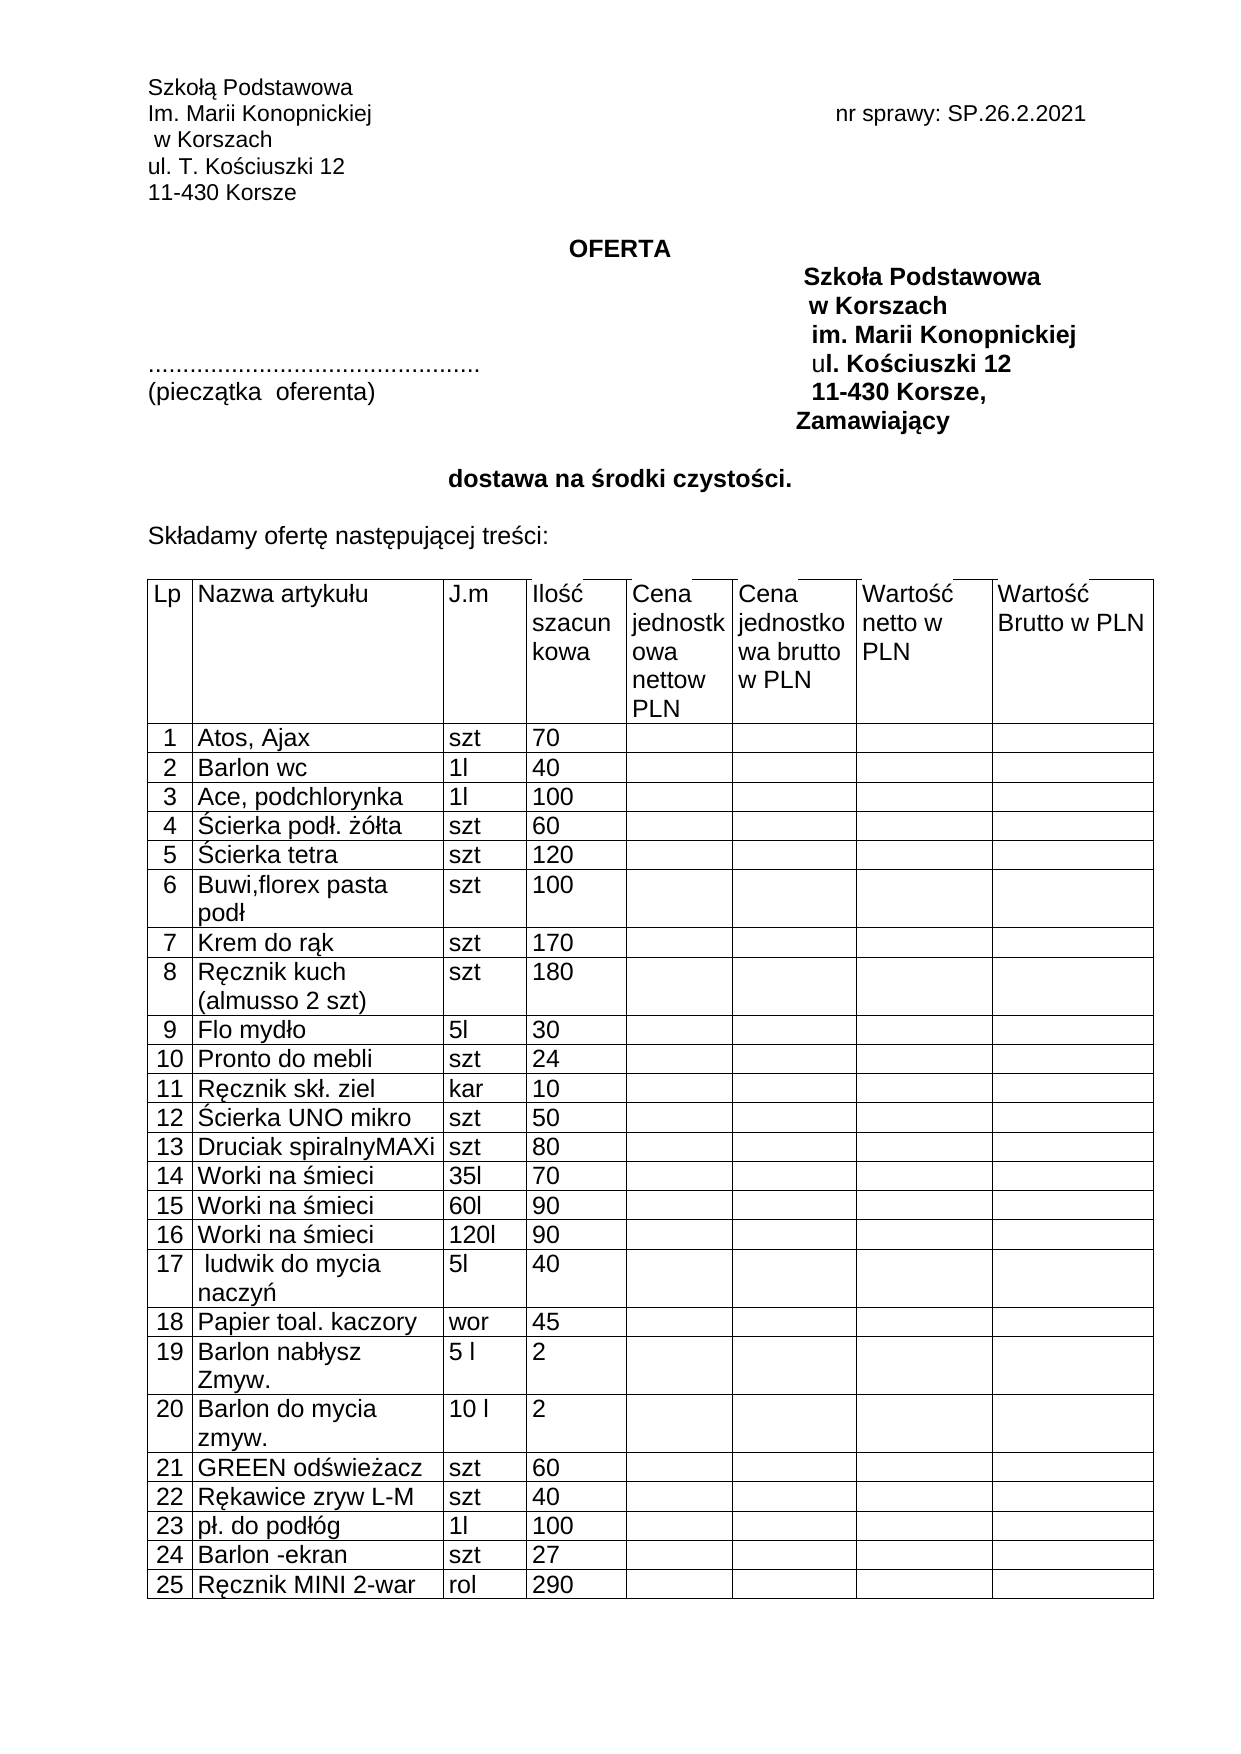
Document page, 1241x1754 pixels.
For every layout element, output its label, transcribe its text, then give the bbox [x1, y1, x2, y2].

table_cell [627, 1162, 732, 1190]
table_cell [993, 1308, 1153, 1336]
table_cell 2 [527, 1395, 626, 1452]
table_cell [993, 1220, 1153, 1249]
table_cell szt [444, 1133, 526, 1161]
table_cell szt [444, 928, 526, 956]
table_cell [627, 1016, 732, 1044]
table_cell 35l [444, 1162, 526, 1190]
table_cell 5 [148, 841, 192, 869]
table_cell [627, 783, 732, 811]
table_cell [993, 1133, 1153, 1161]
table_cell 100 [527, 783, 626, 811]
table_cell GREEN odświeżacz [193, 1453, 443, 1481]
table_cell [993, 724, 1153, 752]
table_cell 21 [148, 1453, 192, 1481]
table_cell 13 [148, 1133, 192, 1161]
table_cell [993, 1162, 1153, 1190]
table_cell Pronto do mebli [193, 1045, 443, 1073]
table_cell [733, 1074, 856, 1102]
table_cell [733, 928, 856, 956]
table_header Ilość szacunkowa [527, 580, 626, 723]
table_cell wor [444, 1308, 526, 1336]
table_cell [733, 1103, 856, 1132]
table_cell [857, 724, 992, 752]
table_cell [857, 1162, 992, 1190]
table_cell [627, 841, 732, 869]
table_cell [993, 1103, 1153, 1132]
table_cell [733, 783, 856, 811]
table_cell [857, 1045, 992, 1073]
table_cell Papier toal. kaczory [193, 1308, 443, 1336]
table_cell [627, 812, 732, 840]
table_cell Barlon nabłysz Zmyw. [193, 1337, 443, 1394]
table_cell [993, 1541, 1153, 1569]
table_cell [857, 1220, 992, 1249]
text im. Marii Konopnickiej [738, 320, 1093, 348]
table_cell [733, 753, 856, 781]
table_cell szt [444, 1103, 526, 1132]
table_cell [733, 812, 856, 840]
table_cell 40 [527, 1482, 626, 1511]
table_header Cena jednostkowa brutto w PLN [733, 580, 856, 723]
table_cell [627, 1250, 732, 1307]
table_cell 80 [527, 1133, 626, 1161]
table_cell [857, 1570, 992, 1598]
table_header Nazwa artykułu [193, 580, 443, 723]
table_cell 23 [148, 1512, 192, 1540]
table_cell 100 [527, 870, 626, 927]
table_cell [733, 1220, 856, 1249]
table_cell [993, 870, 1153, 927]
table_cell 60 [527, 1453, 626, 1481]
table_header J.m [444, 580, 526, 723]
table_cell [857, 1250, 992, 1307]
table_cell 19 [148, 1337, 192, 1394]
table_cell Druciak spiralnyMAXi [193, 1133, 443, 1161]
table_cell [733, 1162, 856, 1190]
table_cell 100 [527, 1512, 626, 1540]
table_cell ludwik do mycia naczyń [193, 1250, 443, 1307]
table_cell [993, 783, 1153, 811]
table_cell Rękawice zryw L-M [193, 1482, 443, 1511]
table_cell Barlon -ekran [193, 1541, 443, 1569]
table_cell [733, 1512, 856, 1540]
table_cell [993, 1191, 1153, 1219]
table_cell 24 [527, 1045, 626, 1073]
table_cell szt [444, 1482, 526, 1511]
table_cell 70 [527, 1162, 626, 1190]
table_cell [857, 841, 992, 869]
table_cell [733, 870, 856, 927]
table_cell [857, 1541, 992, 1569]
table_cell kar [444, 1074, 526, 1102]
table_cell 90 [527, 1191, 626, 1219]
table_cell 17 [148, 1250, 192, 1307]
table_cell [857, 1395, 992, 1452]
table_cell 10 [148, 1045, 192, 1073]
table_cell 60 [527, 812, 626, 840]
table_cell [627, 870, 732, 927]
table_cell 4 [148, 812, 192, 840]
table_cell 8 [148, 958, 192, 1014]
text Składamy ofertę następującej treści: [148, 521, 1093, 550]
table_cell Barlon wc [193, 753, 443, 781]
table_cell [857, 1308, 992, 1336]
table_cell 24 [148, 1541, 192, 1569]
table_cell 3 [148, 783, 192, 811]
table_cell Ręcznik skł. ziel [193, 1074, 443, 1102]
table_cell Ścierka tetra [193, 841, 443, 869]
table_cell pł. do podłóg [193, 1512, 443, 1540]
table_cell [733, 1337, 856, 1394]
table_cell [627, 1133, 732, 1161]
table_cell [733, 1570, 856, 1598]
table_cell 40 [527, 753, 626, 781]
table_cell 18 [148, 1308, 192, 1336]
table_cell 5l [444, 1016, 526, 1044]
table_cell Barlon do mycia zmyw. [193, 1395, 443, 1452]
table_cell 10 [527, 1074, 626, 1102]
table_header Wartość netto w PLN [857, 580, 992, 723]
table_cell 40 [527, 1250, 626, 1307]
table_cell 45 [527, 1308, 626, 1336]
table_cell 16 [148, 1220, 192, 1249]
table_cell [993, 1482, 1153, 1511]
table_cell [993, 1395, 1153, 1452]
table_cell [857, 1482, 992, 1511]
table_header Lp [148, 580, 192, 723]
table_header Cena jednostkowa nettow PLN [678, 580, 732, 723]
table_cell [993, 1570, 1153, 1598]
table_cell [627, 1395, 732, 1452]
table_cell Worki na śmieci [193, 1191, 443, 1219]
table_cell 25 [148, 1570, 192, 1598]
table_cell [993, 1453, 1153, 1481]
table_cell 120l [444, 1220, 526, 1249]
table_cell [733, 1045, 856, 1073]
table_cell Flo mydło [193, 1016, 443, 1044]
table_cell Buwi,florex pasta podł [193, 870, 443, 927]
text ................................................ ul. Kościuszki 12 [148, 348, 1093, 377]
table_cell Ręcznik kuch (almusso 2 szt) [193, 958, 443, 1014]
table_cell 22 [148, 1482, 192, 1511]
table_header Wartość Brutto w PLN [993, 580, 1153, 723]
table_cell szt [444, 1541, 526, 1569]
table_cell [627, 753, 732, 781]
table_cell 60l [444, 1191, 526, 1219]
table_cell szt [444, 724, 526, 752]
table_cell [733, 1453, 856, 1481]
table_cell 90 [527, 1220, 626, 1249]
table_cell [627, 1191, 732, 1219]
text OFERTA [148, 233, 1093, 262]
text Zamawiający [148, 406, 1093, 435]
table_cell [733, 724, 856, 752]
table_cell [733, 1191, 856, 1219]
table_cell szt [444, 841, 526, 869]
table_cell 12 [148, 1103, 192, 1132]
table_cell 70 [527, 724, 626, 752]
table_cell [627, 928, 732, 956]
table_cell [993, 1074, 1153, 1102]
text (pieczątka oferenta) 11-430 Korsze, [148, 377, 1093, 406]
table_cell [733, 1250, 856, 1307]
table_cell [993, 1337, 1153, 1394]
table_cell [627, 1453, 732, 1481]
table_cell 27 [527, 1541, 626, 1569]
table_cell [733, 1016, 856, 1044]
table_cell [733, 1133, 856, 1161]
table_cell 9 [148, 1016, 192, 1044]
table_cell 7 [148, 928, 192, 956]
table_cell [733, 841, 856, 869]
table_cell [857, 1074, 992, 1102]
table_cell Worki na śmieci [193, 1162, 443, 1190]
table_cell szt [444, 958, 526, 1014]
table_cell 2 [527, 1337, 626, 1394]
table_cell [627, 1512, 732, 1540]
table_cell [733, 1395, 856, 1452]
table_cell [627, 1074, 732, 1102]
table_cell Krem do rąk [193, 928, 443, 956]
table_cell [733, 1482, 856, 1511]
table_cell [857, 1133, 992, 1161]
table_cell [993, 958, 1153, 1014]
table_cell szt [444, 870, 526, 927]
table_cell Ace, podchlorynka [193, 783, 443, 811]
table_cell szt [444, 1045, 526, 1073]
table_cell [857, 783, 992, 811]
table_cell [733, 958, 856, 1014]
table_cell [857, 1191, 992, 1219]
table_cell [627, 1103, 732, 1132]
table_cell [627, 724, 732, 752]
table_cell [993, 812, 1153, 840]
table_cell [193, 1570, 443, 1598]
table_cell [857, 1337, 992, 1394]
table_cell [857, 870, 992, 927]
table_cell 10 l [444, 1395, 526, 1452]
table_cell [993, 1512, 1153, 1540]
table_cell [627, 1570, 732, 1598]
table_cell [733, 1541, 856, 1569]
table_cell rol [444, 1570, 526, 1598]
table_cell [627, 1220, 732, 1249]
table_cell [993, 841, 1153, 869]
table_cell [857, 928, 992, 956]
table_cell [857, 1016, 992, 1044]
table_cell [857, 812, 992, 840]
text Szkoła Podstawowa w Korszach [664, 262, 1093, 320]
table_cell 120 [527, 841, 626, 869]
table_cell [627, 958, 732, 1014]
table_cell 11 [148, 1074, 192, 1102]
table_cell 1l [444, 783, 526, 811]
table_cell 30 [527, 1016, 626, 1044]
table_cell 290 [527, 1570, 626, 1598]
table_cell 15 [148, 1191, 192, 1219]
table_cell 6 [148, 870, 192, 927]
text dostawa na środki czystości. [148, 463, 1093, 492]
table_cell 1l [444, 753, 526, 781]
table_cell [993, 1045, 1153, 1073]
table_cell [733, 1308, 856, 1336]
table_cell 2 [148, 753, 192, 781]
table_cell [993, 1250, 1153, 1307]
table_cell [627, 1308, 732, 1336]
table_cell 5 l [444, 1337, 526, 1394]
table_cell 170 [527, 928, 626, 956]
table_cell [857, 1512, 992, 1540]
table_cell 5l [444, 1250, 526, 1307]
table_cell [993, 928, 1153, 956]
table_cell 180 [527, 958, 626, 1014]
table_cell szt [444, 1453, 526, 1481]
table_cell Ścierka UNO mikro [193, 1103, 443, 1132]
table_cell [993, 1016, 1153, 1044]
table_cell Worki na śmieci [193, 1220, 443, 1249]
table_cell [627, 1541, 732, 1569]
table_cell 50 [527, 1103, 626, 1132]
table_cell 14 [148, 1162, 192, 1190]
table_cell [993, 753, 1153, 781]
table_cell [857, 958, 992, 1014]
table_cell 20 [148, 1395, 192, 1452]
table_cell [857, 1453, 992, 1481]
table_cell Ścierka podł. żółta [193, 812, 443, 840]
table_cell 1l [444, 1512, 526, 1540]
table_cell 1 [148, 724, 192, 752]
table_cell [857, 1103, 992, 1132]
table_cell szt [444, 812, 526, 840]
table_cell [627, 1482, 732, 1511]
table_cell [627, 1045, 732, 1073]
table_cell [857, 753, 992, 781]
table_cell [627, 1337, 732, 1394]
table_cell Atos, Ajax [193, 724, 443, 752]
